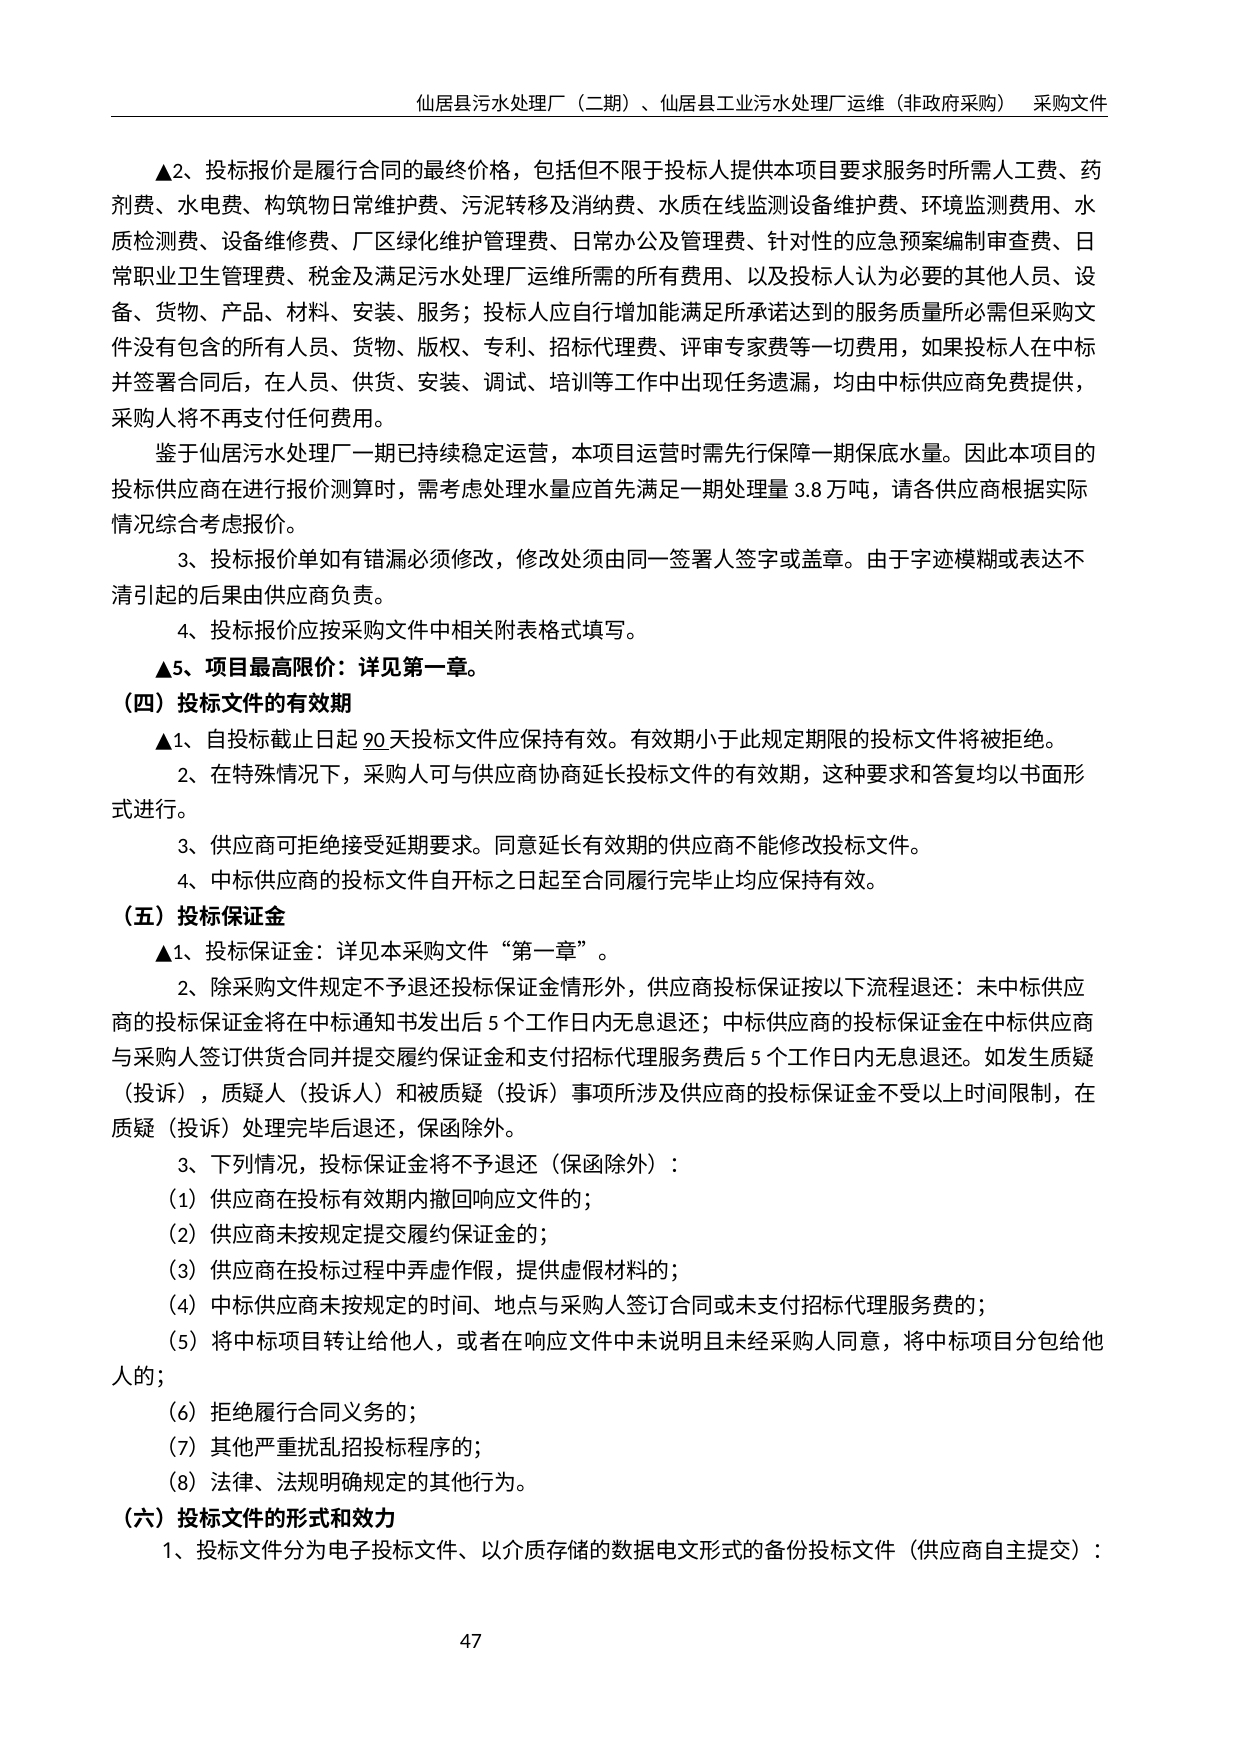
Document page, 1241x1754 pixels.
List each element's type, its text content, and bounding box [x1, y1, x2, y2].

text 2、除采购文件规定不予退还投标保证金情形外，供应商投标保证按以下流程退还：未中标供应商的投标保证金将在中标通知书发出后5个工作日内无息退还；中标供应商的投标保证金在中标供应商与采购人签订供货合同并提交履约保证金和支付招标代理服务费后5个工作日内无息退还。如发生质疑（投诉），质疑人（投诉人）和被质疑（投诉）事项所涉及供应商的投标保证金不受以上时间限制，在质疑（投诉）处理完毕后退还，保函除外。 [111, 967, 1105, 1144]
text ▲1、投标保证金：详见本采购文件“第一章”。 [111, 931, 1105, 967]
text 3、投标报价单如有错漏必须修改，修改处须由同一签署人签字或盖章。由于字迹模糊或表达不清引起的后果由供应商负责。 [111, 539, 1105, 610]
text （五）投标保证金 [111, 896, 1108, 931]
text （5）将中标项目转让给他人，或者在响应文件中未说明且未经采购人同意，将中标项目分包给他人的； [111, 1321, 1105, 1392]
text （6）拒绝履行合同义务的； [111, 1392, 1105, 1427]
text 2、在特殊情况下，采购人可与供应商协商延长投标文件的有效期，这种要求和答复均以书面形式进行。 [111, 754, 1105, 825]
text （7）其他严重扰乱招投标程序的； [111, 1427, 1105, 1462]
text （1）供应商在投标有效期内撤回响应文件的； [111, 1179, 1105, 1214]
text （3）供应商在投标过程中弄虚作假，提供虚假材料的； [111, 1250, 1105, 1285]
text （2）供应商未按规定提交履约保证金的； [111, 1214, 1105, 1250]
text （六）投标文件的形式和效力 [111, 1498, 1108, 1533]
text （4）中标供应商未按规定的时间、地点与采购人签订合同或未支付招标代理服务费的； [111, 1285, 1105, 1321]
text 1、投标文件分为电子投标文件、以介质存储的数据电文形式的备份投标文件（供应商自主提交）： [111, 1533, 1105, 1565]
text （四）投标文件的有效期 [111, 683, 1108, 719]
text ▲2、投标报价是履行合同的最终价格，包括但不限于投标人提供本项目要求服务时所需人工费、药剂费、水电费、构筑物日常维护费、污泥转移及消纳费、水质在线监测设备维护费、环境监测费用、水质检测费、设备维修费、厂区绿化维护管理费、日常办公及管理费、针对性的应急预案编制审查费、日常职业卫生管理费、税金及满足污水处理厂运维所需的所有费用、以及投标人认为必要的其他人员、设备、货物、产品、材料、安装、服务；投标人应自行增加能满足所承诺达到的服务质量所必需但采购文件没有包含的所有人员、货物、版权、专利、招标代理费、评审专家费等一切费用，如果投标人在中标并签署合同后，在人员、供货、安装、调试、培训等工作中出现任务遗漏，均由中标供应商免费提供，采购人将不再支付任何费用。 [111, 150, 1105, 433]
text （8）法律、法规明确规定的其他行为。 [111, 1462, 1105, 1498]
text 4、投标报价应按采购文件中相关附表格式填写。 [111, 610, 1105, 646]
text 3、下列情况，投标保证金将不予退还（保函除外）： [111, 1144, 1105, 1179]
text ▲1、自投标截止日起90天投标文件应保持有效。有效期小于此规定期限的投标文件将被拒绝。 [111, 719, 1105, 754]
text 3、供应商可拒绝接受延期要求。同意延长有效期的供应商不能修改投标文件。 [111, 825, 1105, 860]
text ▲5、项目最高限价：详见第一章。 [111, 646, 1105, 683]
text 鉴于仙居污水处理厂一期已持续稳定运营，本项目运营时需先行保障一期保底水量。因此本项目的投标供应商在进行报价测算时，需考虑处理水量应首先满足一期处理量3.8万吨，请各供应商根据实际情况综合考虑报价。 [111, 433, 1105, 539]
text 4、中标供应商的投标文件自开标之日起至合同履行完毕止均应保持有效。 [111, 860, 1105, 896]
